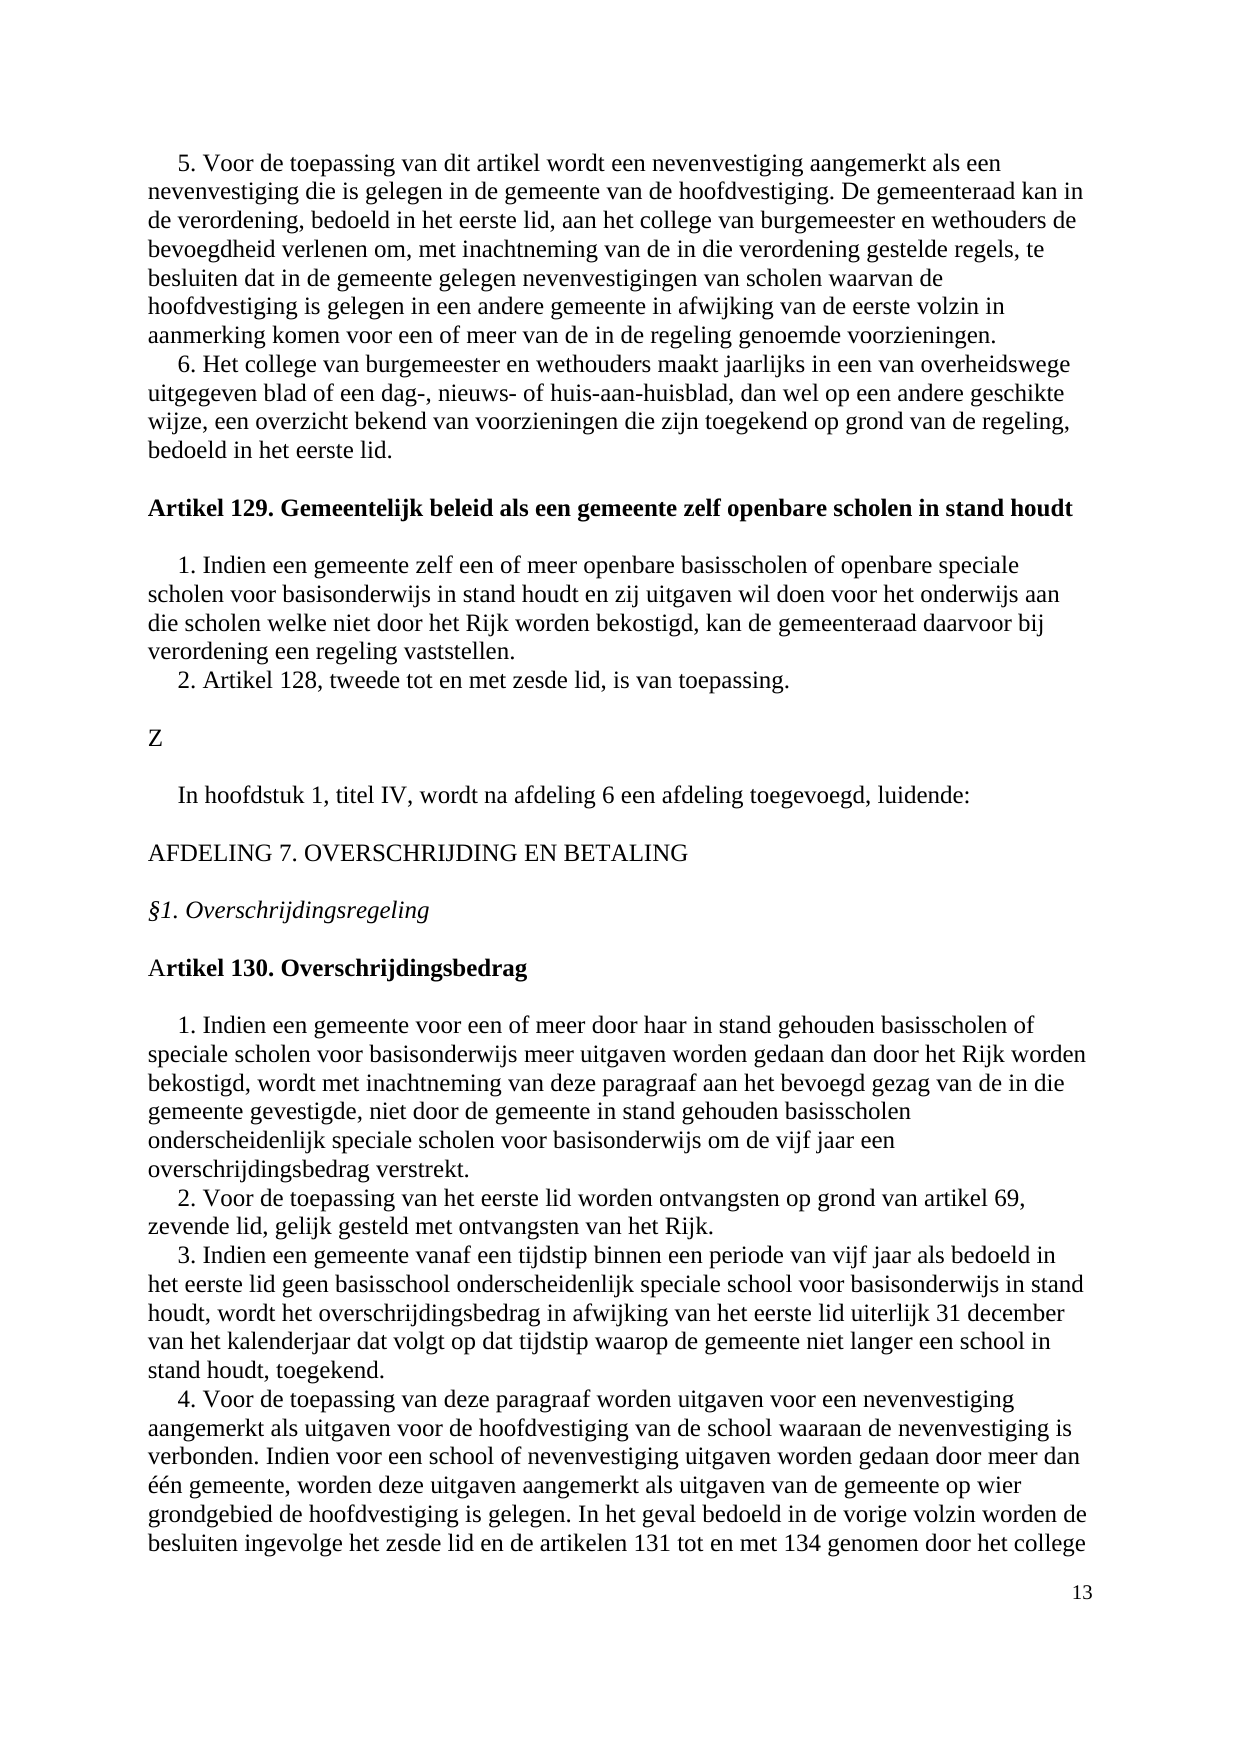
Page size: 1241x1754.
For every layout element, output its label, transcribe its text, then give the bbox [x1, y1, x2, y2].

text 1. Indien een gemeente voor een of meer door haar in stand gehouden basisscholen of speciale scholen voor basisonderwijs meer uitgaven worden gedaan dan door het Rijk worden bekostigd, wordt met inachtneming van deze paragraaf aan het bevoegd gezag van de in die gemeente gevestigde, niet door de gemeente in stand gehouden basisscholen onderscheidenlijk speciale scholen voor basisonderwijs om de vijf jaar een overschrijdingsbedrag verstrekt. [148, 1010, 1092, 1183]
text 2. Voor de toepassing van het eerste lid worden ontvangsten op grond van artikel 69, zevende lid, gelijk gesteld met ontvangsten van het Rijk. [148, 1183, 1092, 1240]
text 2. Artikel 128, tweede tot en met zesde lid, is van toepassing. [148, 665, 1092, 694]
text 5. Voor de toepassing van dit artikel wordt een nevenvestiging aangemerkt als een nevenvestiging die is gelegen in de gemeente van de hoofdvestiging. De gemeenteraad kan in de verordening, bedoeld in het eerste lid, aan het college van burgemeester en wethouders de bevoegdheid verlenen om, met inachtneming van de in die verordening gestelde regels, te besluiten dat in de gemeente gelegen nevenvestigingen van scholen waarvan de hoofdvestiging is gelegen in een andere gemeente in afwijking van de eerste volzin in aanmerking komen voor een of meer van de in de regeling genoemde voorzieningen. [148, 148, 1092, 349]
text §1. Overschrijdingsregeling [148, 895, 1092, 924]
text 3. Indien een gemeente vanaf een tijdstip binnen een periode van vijf jaar als bedoeld in het eerste lid geen basisschool onderscheidenlijk speciale school voor basisonderwijs in stand houdt, wordt het overschrijdingsbedrag in afwijking van het eerste lid uiterlijk 31 december van het kalenderjaar dat volgt op dat tijdstip waarop de gemeente niet langer een school in stand houdt, toegekend. [148, 1240, 1092, 1384]
text In hoofdstuk 1, titel IV, wordt na afdeling 6 een afdeling toegevoegd, luidende: [148, 780, 1092, 809]
text Artikel 129. Gemeentelijk beleid als een gemeente zelf openbare scholen in stand houdt [148, 493, 1092, 521]
text AFDELING 7. OVERSCHRIJDING EN BETALING [148, 838, 1092, 866]
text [148, 1384, 1092, 1556]
text 1. Indien een gemeente zelf een of meer openbare basisscholen of openbare speciale scholen voor basisonderwijs in stand houdt en zij uitgaven wil doen voor het onderwijs aan die scholen welke niet door het Rijk worden bekostigd, kan de gemeenteraad daarvoor bij verordening een regeling vaststellen. [148, 550, 1092, 665]
text Artikel 130. Overschrijdingsbedrag [148, 953, 1092, 981]
text 6. Het college van burgemeester en wethouders maakt jaarlijks in een van overheidswege uitgegeven blad of een dag-, nieuws- of huis-aan-huisblad, dan wel op een andere geschikte wijze, een overzicht bekend van voorzieningen die zijn toegekend op grond van de regeling, bedoeld in het eerste lid. [148, 349, 1092, 464]
text Z [148, 723, 1092, 751]
